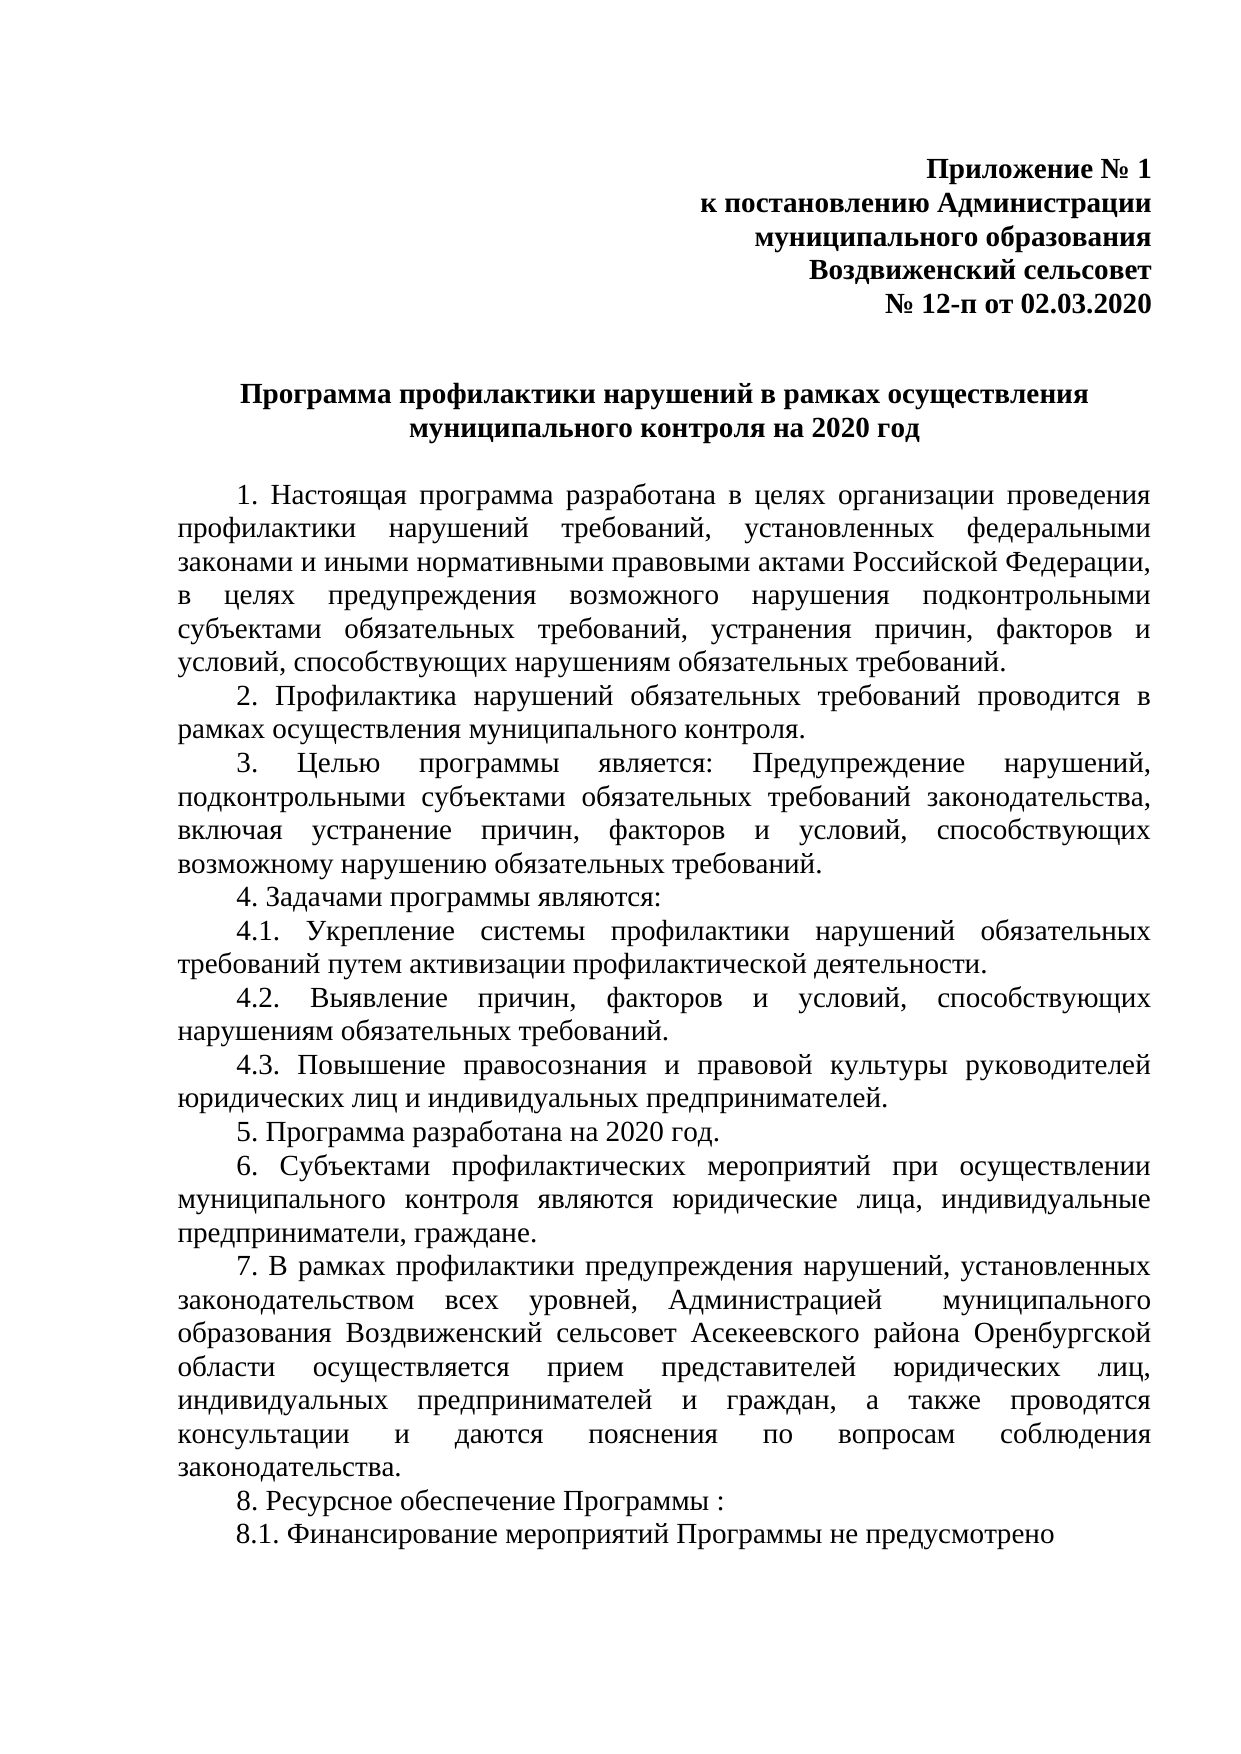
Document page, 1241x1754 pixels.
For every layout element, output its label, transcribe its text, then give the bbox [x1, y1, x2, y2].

text 2. Профилактика нарушений обязательных требований проводится в рамках осуществления муниципального контроля. [177, 678, 1152, 745]
text 3. Целью программы является: Предупреждение нарушений, подконтрольными субъектами обязательных требований законодательства, включая устранение причин, факторов и условий, способствующих возможному нарушению обязательных требований. [177, 745, 1152, 879]
text 8. Ресурсное обеспечение Программы : [177, 1483, 1152, 1517]
text 6. Субъектами профилактических мероприятий при осуществлении муниципального контроля являются юридические лица, индивидуальные предприниматели, граждане. [177, 1148, 1152, 1248]
text 4.2. Выявление причин, факторов и условий, способствующих нарушениям обязательных требований. [177, 980, 1152, 1047]
text 4.1. Укрепление системы профилактики нарушений обязательных требований путем активизации профилактической деятельности. [177, 913, 1152, 980]
text 4. Задачами программы являются: [177, 879, 1152, 913]
text 7. В рамках профилактики предупреждения нарушений, установленных законодательством всех уровней, Администрацией муниципального образования Воздвиженский сельсовет Асекеевского района Оренбургской области осуществляется прием представителей юридических лиц, индивидуальных предпринимателей и граждан, а также проводятся консультации и даются пояснения по вопросам соблюдения законодательства. [177, 1248, 1152, 1483]
text Воздвиженский сельсовет [177, 252, 1152, 286]
text муниципального образования [177, 219, 1152, 252]
text № 12-п от 02.03.2020 [177, 286, 1152, 319]
text 5. Программа разработана на 2020 год. [177, 1114, 1152, 1148]
text 1. Настоящая программа разработана в целях организации проведения профилактики нарушений требований, установленных федеральными законами и иными нормативными правовыми актами Российской Федерации, в целях предупреждения возможного нарушения подконтрольными субъектами обязательных требований, устранения причин, факторов и условий, способствующих нарушениям обязательных требований. [177, 477, 1152, 678]
text 8.1. Финансирование мероприятий Программы не предусмотрено [177, 1517, 1152, 1550]
text 4.3. Повышение правосознания и правовой культуры руководителей юридических лиц и индивидуальных предпринимателей. [177, 1047, 1152, 1114]
text к постановлению Администрации [177, 185, 1152, 219]
text Программа профилактики нарушений в рамках осуществления муниципального контроля на 2020 год [177, 376, 1152, 443]
text Приложение № 1 [177, 152, 1152, 185]
